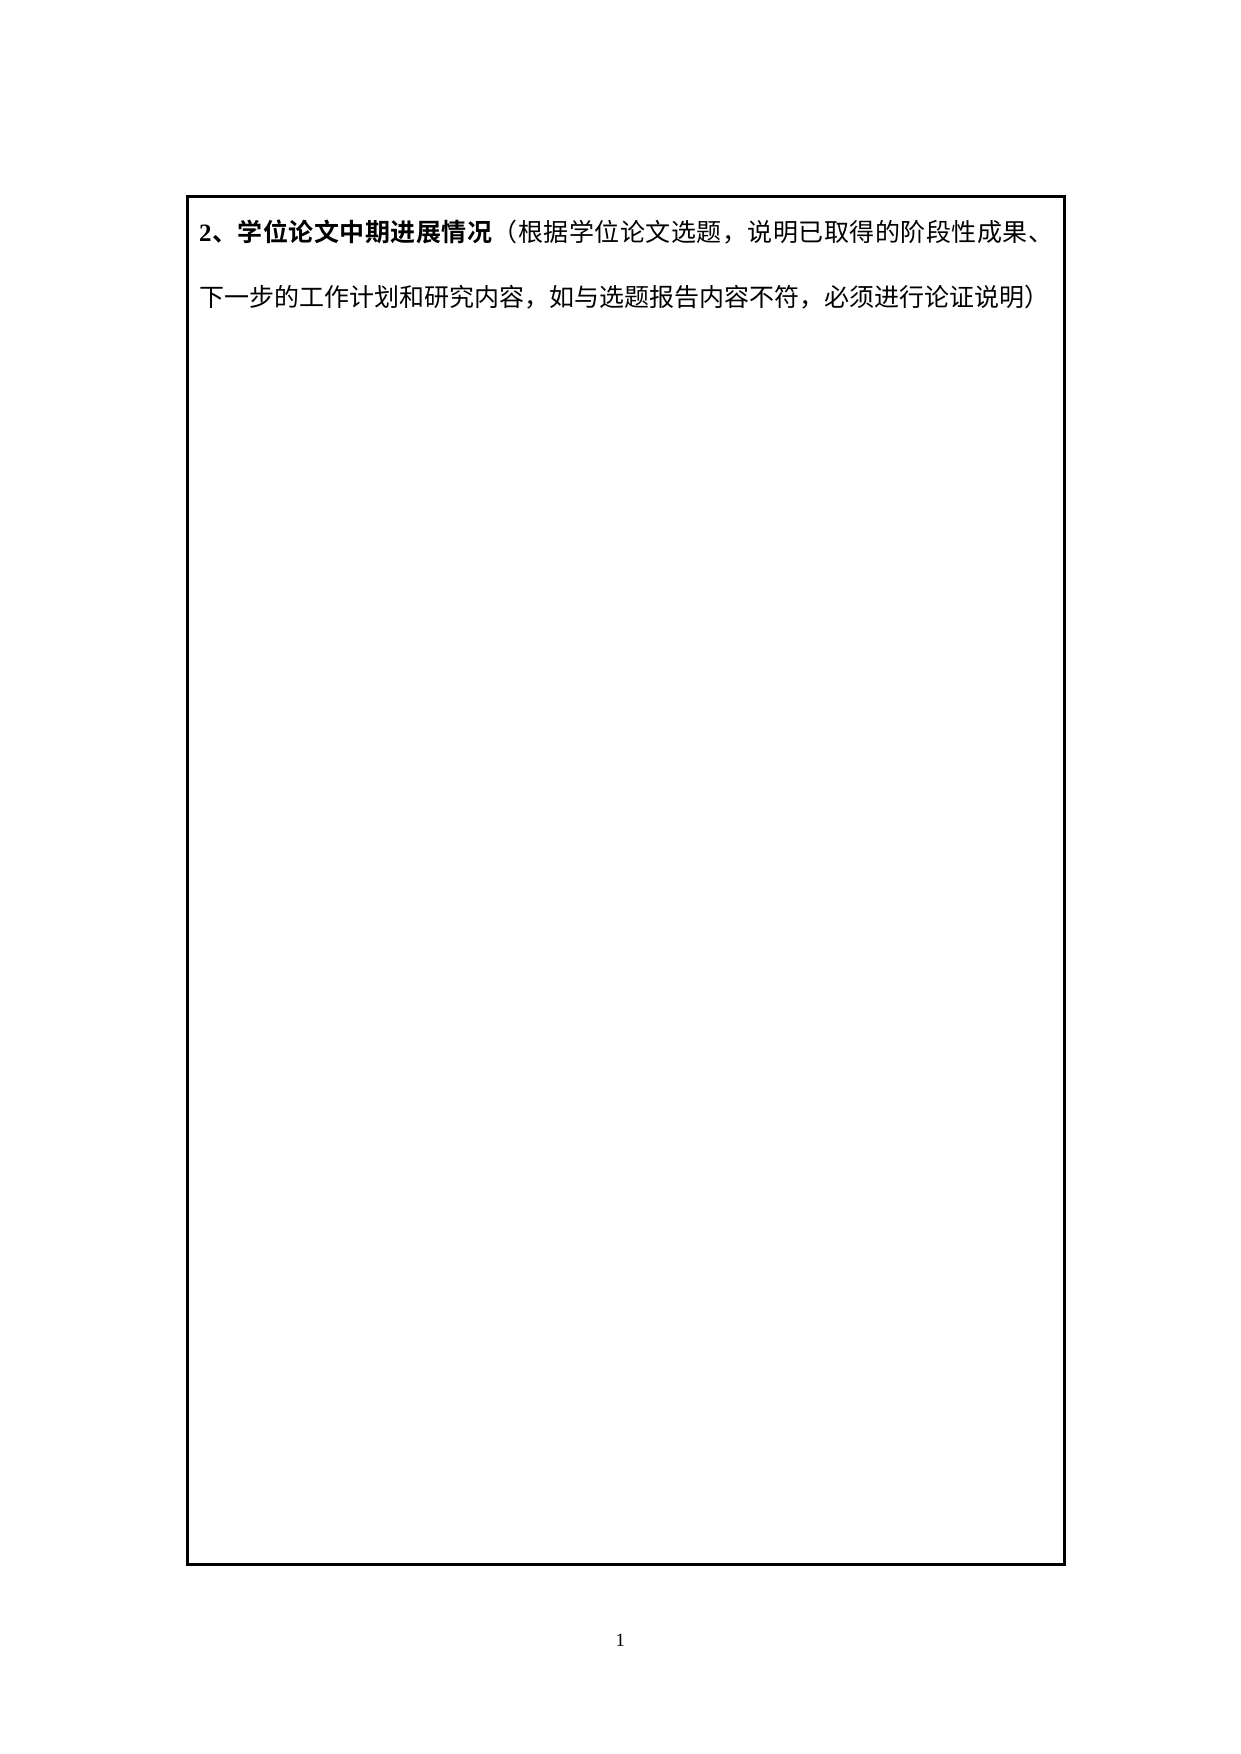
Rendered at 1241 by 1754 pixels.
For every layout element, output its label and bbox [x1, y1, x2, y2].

table_header [189, 198, 1063, 1563]
